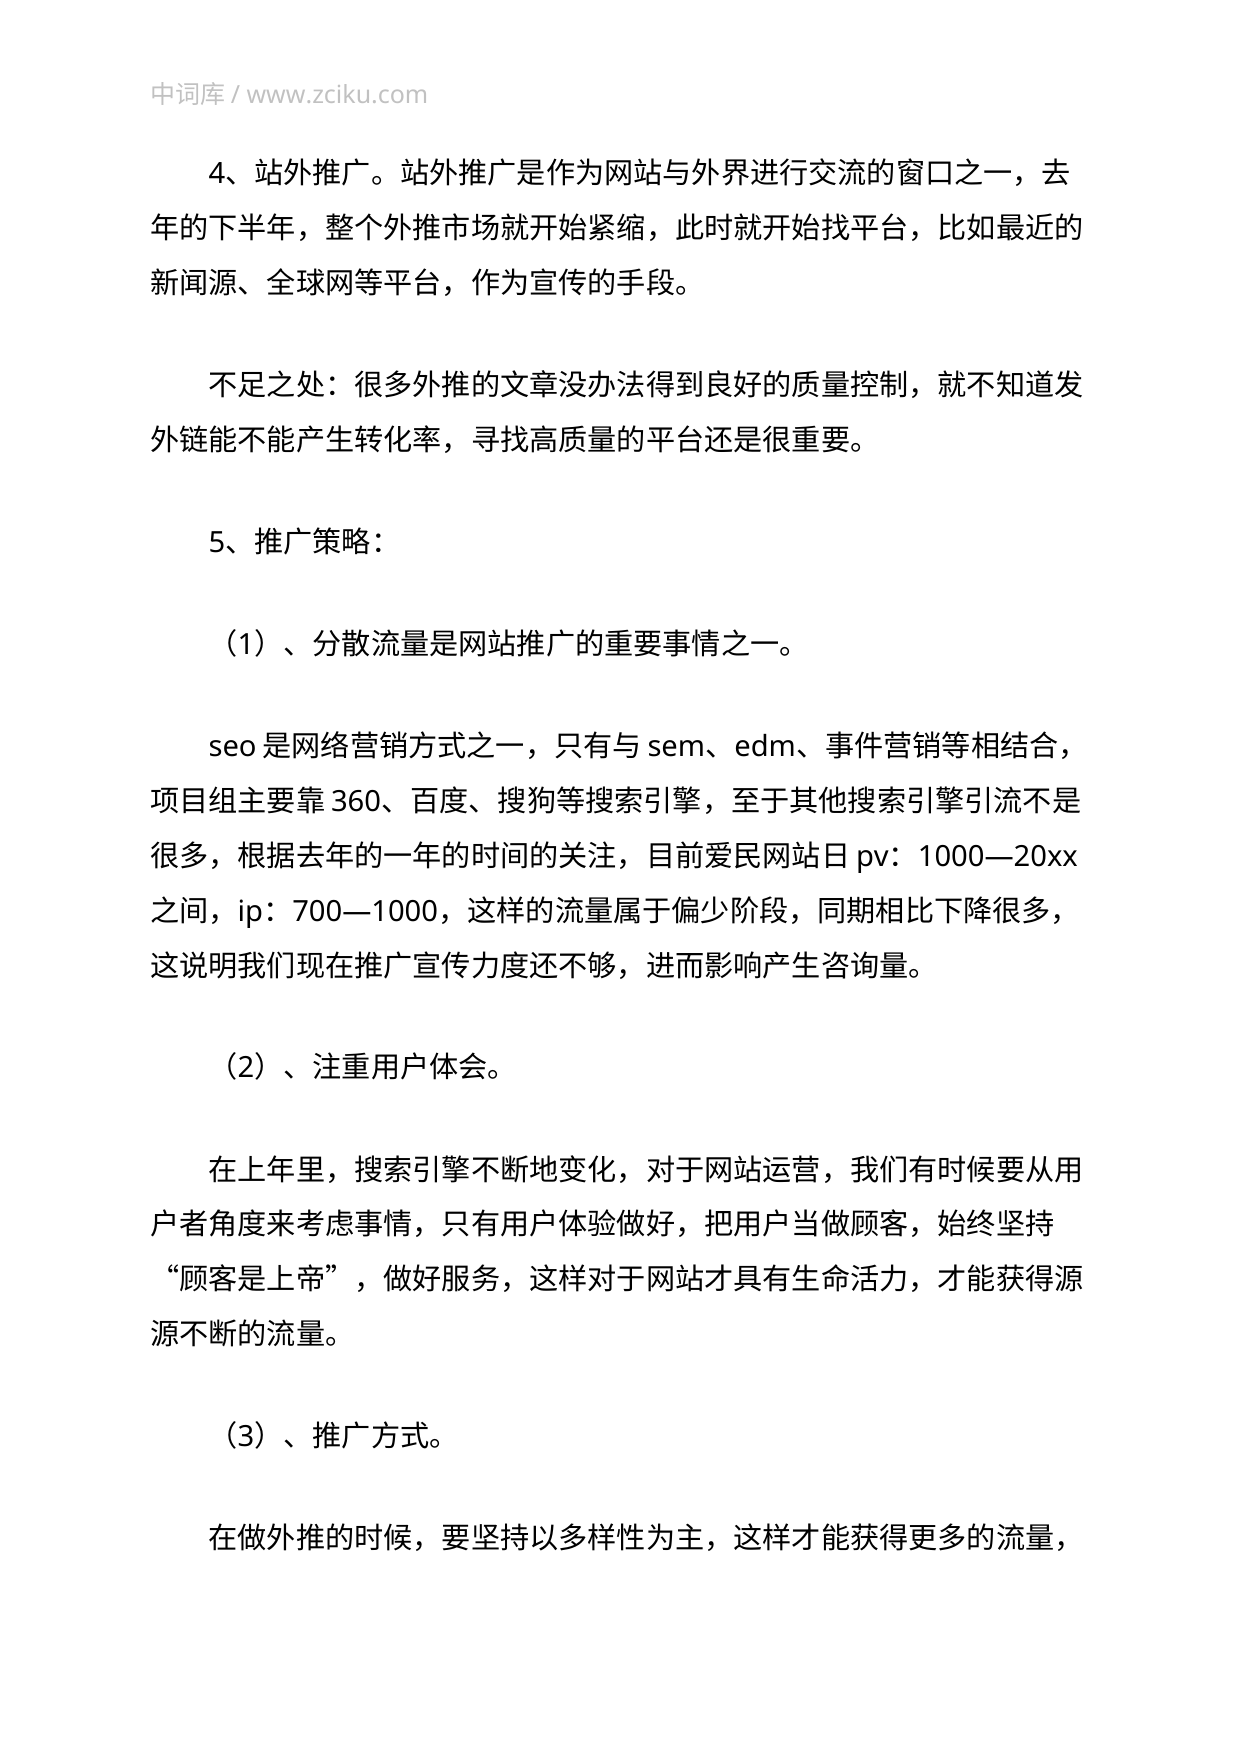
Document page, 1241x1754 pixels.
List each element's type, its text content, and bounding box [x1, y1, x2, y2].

text （3）、推广方式。 [150, 1412, 1090, 1455]
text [150, 1514, 1090, 1557]
text 不足之处：很多外推的文章没办法得到良好的质量控制，就不知道发外链能不能产生转化率，寻找高质量的平台还是很重要。 [150, 362, 1090, 459]
text 4、站外推广。站外推广是作为网站与外界进行交流的窗口之一，去年的下半年，整个外推市场就开始紧缩，此时就开始找平台，比如最近的新闻源、全球网等平台，作为宣传的手段。 [150, 150, 1090, 302]
text 5、推广策略： [150, 518, 1090, 561]
text （1）、分散流量是网站推广的重要事情之一。 [150, 620, 1090, 663]
text 在上年里，搜索引擎不断地变化，对于网站运营，我们有时候要从用户者角度来考虑事情，只有用户体验做好，把用户当做顾客，始终坚持“顾客是上帝”，做好服务，这样对于网站才具有生命活力，才能获得源源不断的流量。 [150, 1146, 1090, 1353]
text （2）、注重用户体会。 [150, 1044, 1090, 1086]
text seo是网络营销方式之一，只有与sem、edm、事件营销等相结合，项目组主要靠360、百度、搜狗等搜索引擎，至于其他搜索引擎引流不是很多，根据去年的一年的时间的关注，目前爱民网站日pv：1000—20xx之间，ip：700—1000，这样的流量属于偏少阶段，同期相比下降很多，这说明我们现在推广宣传力度还不够，进而影响产生咨询量。 [150, 722, 1090, 984]
